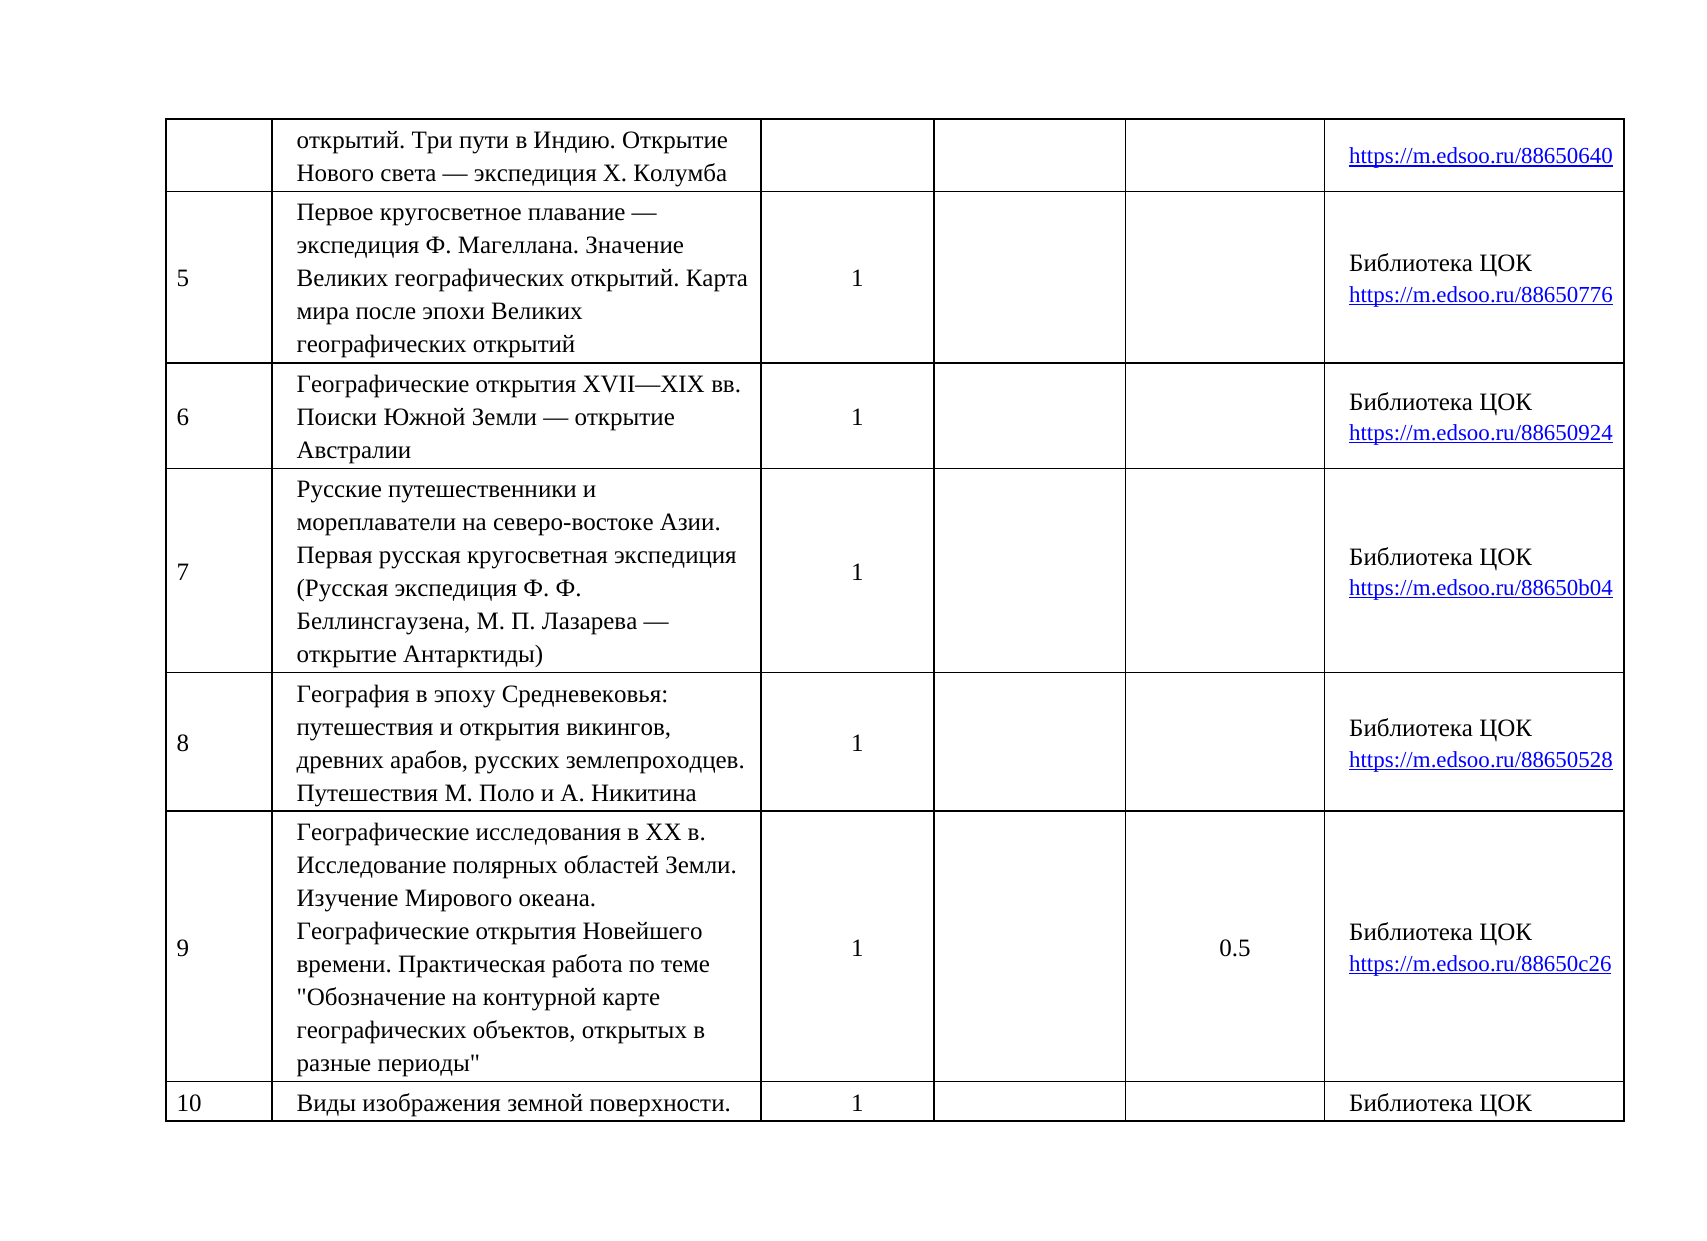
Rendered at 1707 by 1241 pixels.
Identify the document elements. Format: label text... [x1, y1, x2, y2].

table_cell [1325, 120, 1623, 191]
table_cell Первое кругосветное плавание — экспедиция Ф. Магеллана. Значение Великих географических открытий. Карта мира после эпохи Великих географических открытий [273, 192, 760, 362]
table_cell 1 [762, 469, 933, 672]
table_cell Русские путешественники и мореплаватели на северо-востоке Азии. Первая русская кругосветная экспедиция (Русская экспедиция Ф. Ф. Беллинсгаузена, М. П. Лазарева — открытие Антарктиды) [273, 469, 760, 672]
table_cell Библиотека ЦОК https://m.edsoo.ru/88650b04 [1325, 469, 1623, 672]
table_cell [1126, 673, 1324, 810]
table_cell 9 [167, 812, 271, 1081]
table_cell Географические открытия XVII—XIX вв. Поиски Южной Земли — открытие Австралии [273, 364, 760, 467]
table_cell [1126, 192, 1324, 362]
table_cell 1 [762, 364, 933, 467]
table_cell Библиотека ЦОК https://m.edsoo.ru/88650c26 [1325, 812, 1623, 1081]
table_cell 5 [167, 192, 271, 362]
table_cell 10 [167, 1082, 271, 1120]
table_cell 1 [762, 1082, 933, 1120]
table_cell [935, 469, 1125, 672]
table_cell [935, 120, 1125, 191]
table_cell 1 [762, 812, 933, 1081]
table_cell [1126, 120, 1324, 191]
table_cell Библиотека ЦОК https://m.edsoo.ru/88650924 [1325, 364, 1623, 467]
table_cell 7 [167, 469, 271, 672]
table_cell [1325, 1082, 1623, 1120]
table_cell 0.5 [1126, 812, 1324, 1081]
table_cell [1126, 1082, 1324, 1120]
table_cell 1 [762, 120, 933, 191]
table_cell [273, 1082, 760, 1120]
table_cell [935, 364, 1125, 467]
table_cell Библиотека ЦОК https://m.edsoo.ru/88650528 [1325, 673, 1623, 810]
table_cell 4 [167, 120, 271, 191]
table_cell [935, 812, 1125, 1081]
table_cell [1126, 469, 1324, 672]
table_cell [273, 120, 760, 191]
table_cell [1126, 364, 1324, 467]
table_cell Библиотека ЦОК https://m.edsoo.ru/88650776 [1325, 192, 1623, 362]
table_cell 1 [762, 673, 933, 810]
table_cell Географические исследования в ХХ в. Исследование полярных областей Земли. Изучение Мирового океана. Географические открытия Новейшего времени. Практическая работа по теме "Обозначение на контурной карте географических объектов, открытых в разные периоды" [273, 812, 760, 1081]
table_cell 8 [167, 673, 271, 810]
table_cell [935, 192, 1125, 362]
table_cell 6 [167, 364, 271, 467]
table_cell 1 [762, 192, 933, 362]
table_cell [935, 673, 1125, 810]
table_cell География в эпоху Средневековья: путешествия и открытия викингов, древних арабов, русских землепроходцев. Путешествия М. Поло и А. Никитина [273, 673, 760, 810]
table_cell [935, 1082, 1125, 1120]
